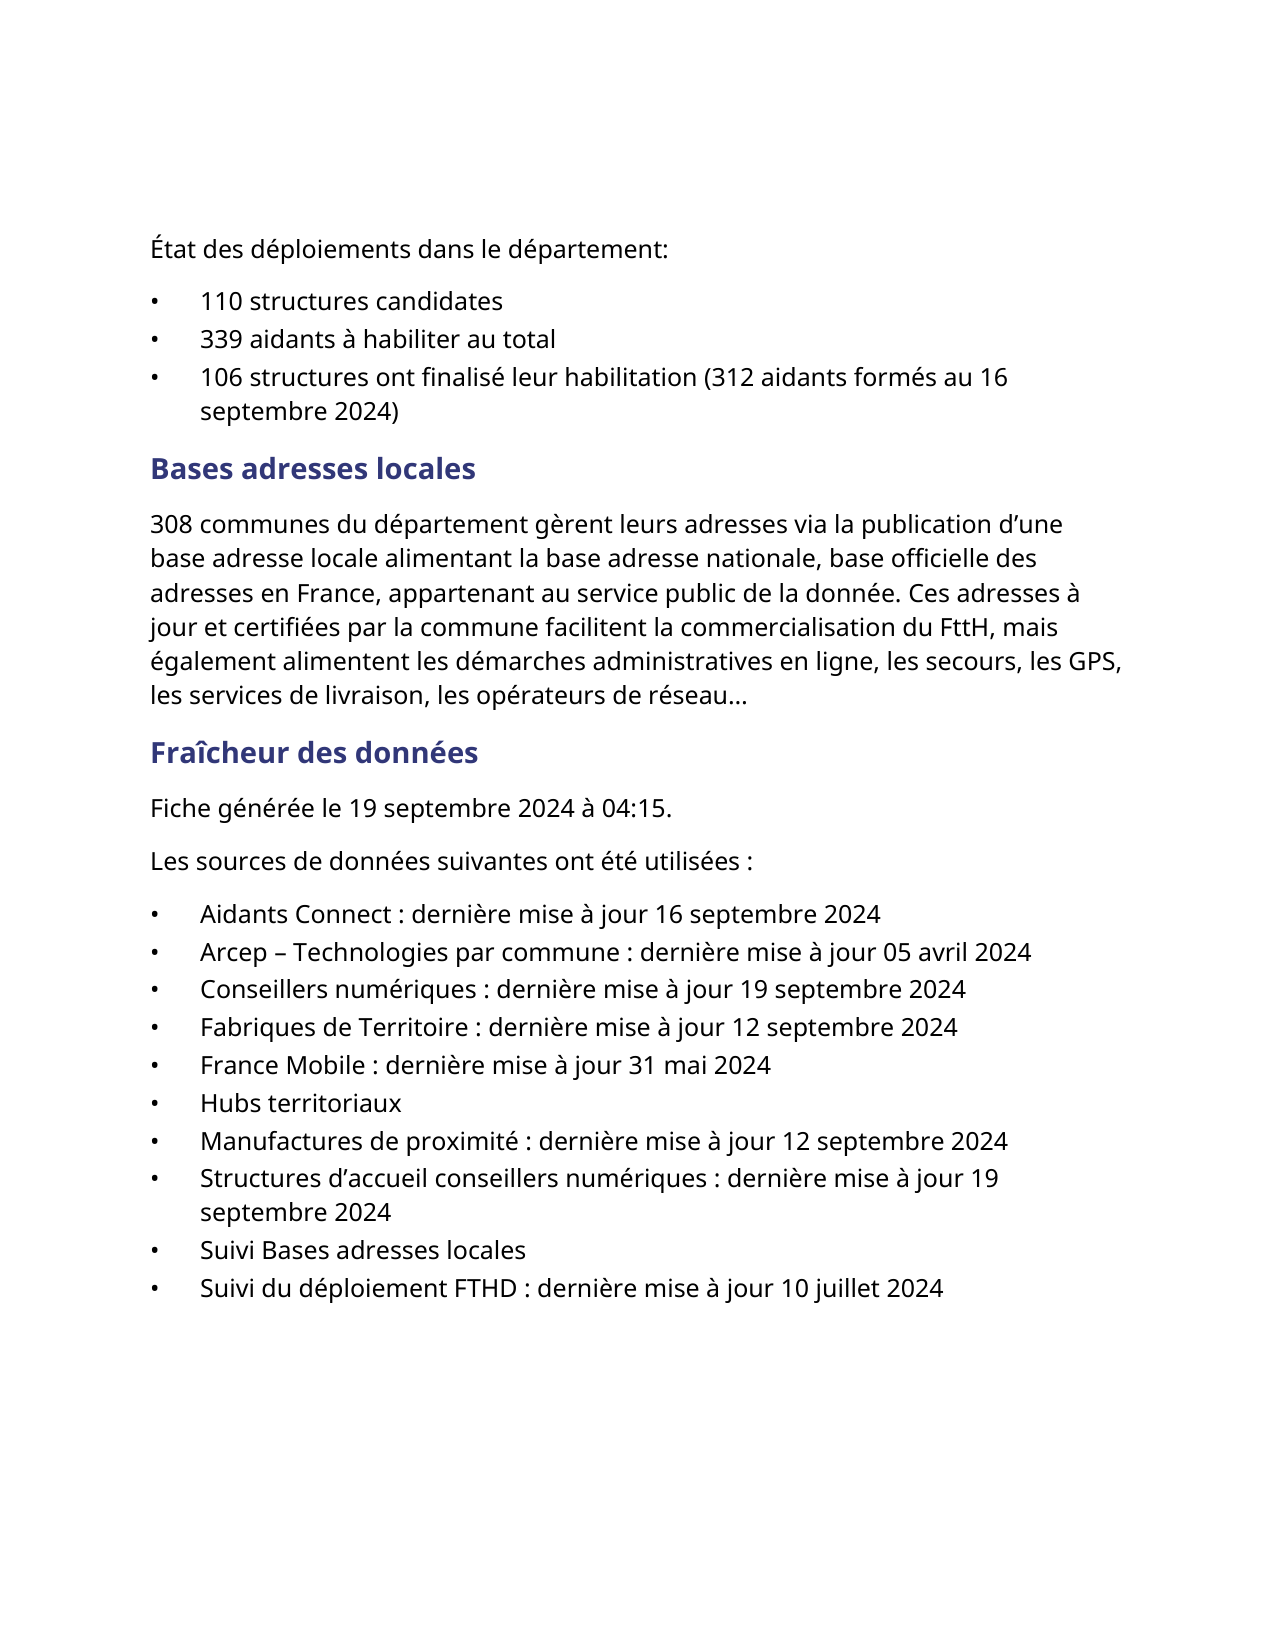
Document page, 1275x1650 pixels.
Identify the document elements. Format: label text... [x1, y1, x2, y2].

text Fiche générée le 19 septembre 2024 à 04:15. [150, 791, 1125, 825]
list Manufactures de proximité : dernière mise à jour 12 septembre 2024 [150, 1123, 1125, 1157]
list Aidants Connect : dernière mise à jour 16 septembre 2024 [150, 896, 1125, 930]
list France Mobile : dernière mise à jour 31 mai 2024 [150, 1048, 1125, 1082]
list 110 structures candidates [150, 284, 1125, 318]
text Les sources de données suivantes ont été utilisées : [150, 843, 1125, 878]
list Structures d’accueil conseillers numériques : dernière mise à jour 19 septembre 2024 [150, 1161, 1125, 1229]
list Hubs territoriaux [150, 1085, 1125, 1119]
list Suivi Bases adresses locales [150, 1233, 1125, 1267]
list Suivi du déploiement FTHD : dernière mise à jour 10 juillet 2024 [150, 1271, 1125, 1305]
list Conseillers numériques : dernière mise à jour 19 septembre 2024 [150, 972, 1125, 1006]
list Fabriques de Territoire : dernière mise à jour 12 septembre 2024 [150, 1010, 1125, 1044]
list Arcep – Technologies par commune : dernière mise à jour 05 avril 2024 [150, 934, 1125, 968]
subtitle Bases adresses locales [150, 449, 1125, 488]
list 339 aidants à habiliter au total [150, 322, 1125, 356]
text État des déploiements dans le département: [150, 231, 1125, 265]
text 308 communes du département gèrent leurs adresses via la publication d’une base adresse locale alimentant la base adresse nationale, base officielle des adresses en France, appartenant au service public de la donnée. Ces adresses à jour et certifiées par la commune facilitent la commercialisation du FttH, mais également alimentent les démarches administratives en ligne, les secours, les GPS, les services de livraison, les opérateurs de réseau… [150, 507, 1125, 711]
list 106 structures ont finalisé leur habilitation (312 aidants formés au 16 septembre 2024) [150, 360, 1125, 428]
subtitle Fraîcheur des données [150, 732, 1125, 772]
